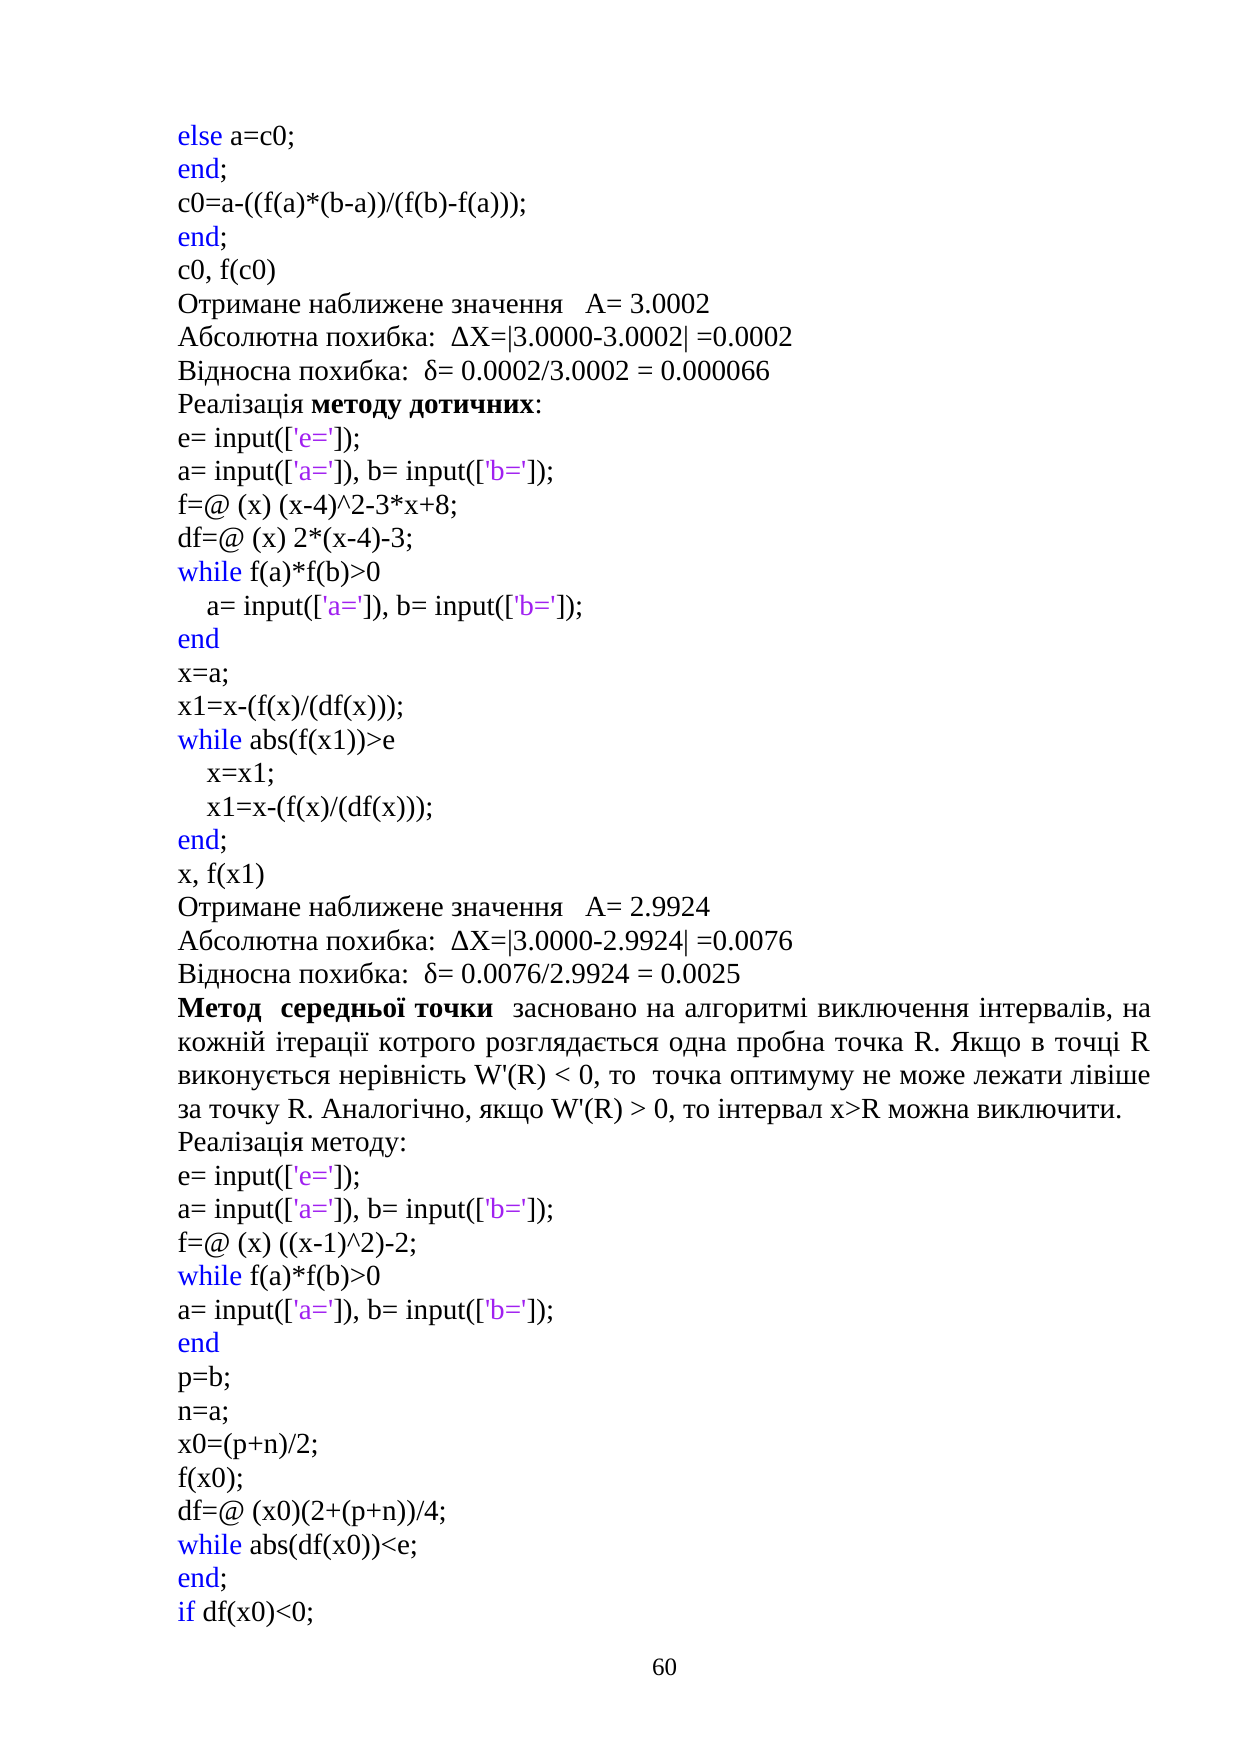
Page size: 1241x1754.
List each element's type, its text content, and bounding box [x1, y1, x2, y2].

text n=a; [177, 1393, 1152, 1426]
text a= input(['a=']), b= input(['b=']); [177, 588, 1152, 621]
text if df(x0)<0; [177, 1594, 1152, 1627]
text while abs(f(x1))>e [177, 722, 1152, 755]
text Відносна похибка: δ= 0.0076/2.9924 = 0.0025 [177, 957, 1152, 990]
text f=@ (x) (x-4)^2-3*x+8; [177, 487, 1152, 521]
text Абсолютна похибка: ΔХ=|3.0000-3.0002| =0.0002 [177, 319, 1152, 353]
text while f(a)*f(b)>0 [177, 1258, 1152, 1292]
text end [177, 621, 1152, 655]
text x1=x-(f(x)/(df(x))); [177, 789, 1152, 822]
text p=b; [177, 1359, 1152, 1393]
text a= input(['a=']), b= input(['b=']); [177, 1191, 1152, 1225]
text Реалізація методу: [177, 1124, 1152, 1158]
text x1=x-(f(x)/(df(x))); [177, 688, 1152, 722]
text f=@ (x) ((x-1)^2)-2; [177, 1225, 1152, 1258]
text df=@ (x) 2*(x-4)-3; [177, 521, 1152, 554]
text Отримане наближене значення А= 3.0002 [177, 286, 1152, 319]
text a= input(['a=']), b= input(['b=']); [177, 1292, 1152, 1326]
text while f(a)*f(b)>0 [177, 554, 1152, 588]
text Метод середньої точки засновано на алгоритмі виключення інтервалів, на кожній ітерації котрого розглядається одна пробна точка R. Якщо в точці R виконується нерівність W'(R) < 0, то точка оптимуму не може лежати лівіше за точку R. Аналогічно, якщо W'(R) > 0, то інтервал x>R можна виключити. [177, 990, 1152, 1124]
text Абсолютна похибка: ΔХ=|3.0000-2.9924| =0.0076 [177, 923, 1152, 957]
text Реалізація методу дотичних: [177, 386, 1152, 420]
text end [177, 1326, 1152, 1359]
text c0=a-((f(a)*(b-a))/(f(b)-f(a))); [177, 185, 1152, 219]
text x=a; [177, 655, 1152, 688]
text x, f(x1) [177, 856, 1152, 889]
text x=x1; [177, 755, 1152, 789]
text Отримане наближене значення А= 2.9924 [177, 889, 1152, 923]
text c0, f(c0) [177, 252, 1152, 286]
text end; [177, 219, 1152, 252]
text e= input(['e=']); [177, 1158, 1152, 1191]
text while abs(df(x0))<e; [177, 1527, 1152, 1560]
text f(x0); [177, 1460, 1152, 1493]
text e= input(['e=']); [177, 420, 1152, 453]
text df=@ (x0)(2+(p+n))/4; [177, 1493, 1152, 1527]
text a= input(['a=']), b= input(['b=']); [177, 453, 1152, 487]
text end; [177, 822, 1152, 856]
text end; [177, 1560, 1152, 1594]
text x0=(p+n)/2; [177, 1426, 1152, 1460]
text Відносна похибка: δ= 0.0002/3.0002 = 0.000066 [177, 353, 1152, 386]
text else a=c0; [177, 118, 1152, 152]
text end; [177, 152, 1152, 185]
